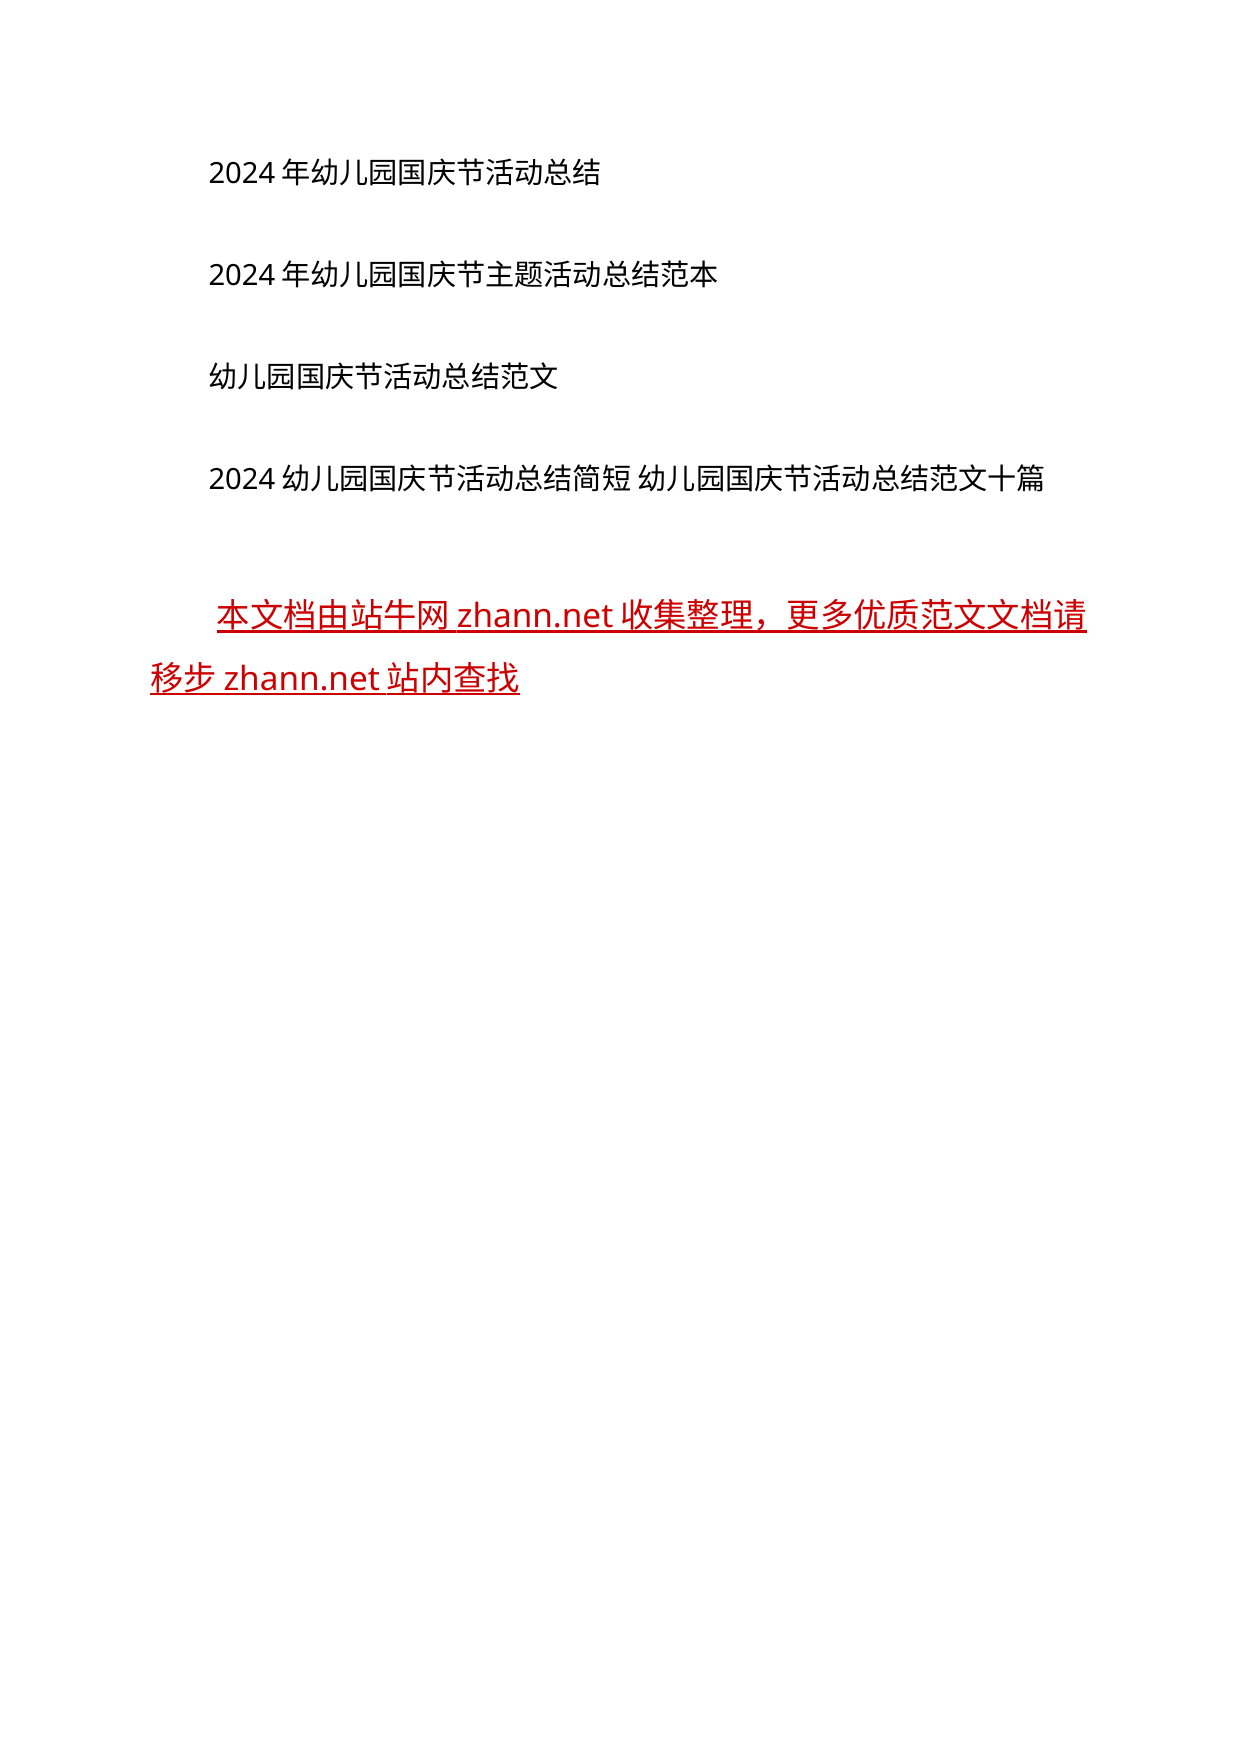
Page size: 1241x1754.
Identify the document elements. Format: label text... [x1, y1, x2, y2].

text 本文档由站牛网zhann.net收集整理，更多优质范文文档请移步zhann.net站内查找 [150, 589, 1090, 700]
text 2024幼儿园国庆节活动总结简短 幼儿园国庆节活动总结范文十篇 [150, 456, 1090, 498]
text 幼儿园国庆节活动总结范文 [150, 354, 1090, 396]
text 2024年幼儿园国庆节主题活动总结范本 [150, 252, 1090, 294]
text 2024年幼儿园国庆节活动总结 [150, 150, 1090, 192]
